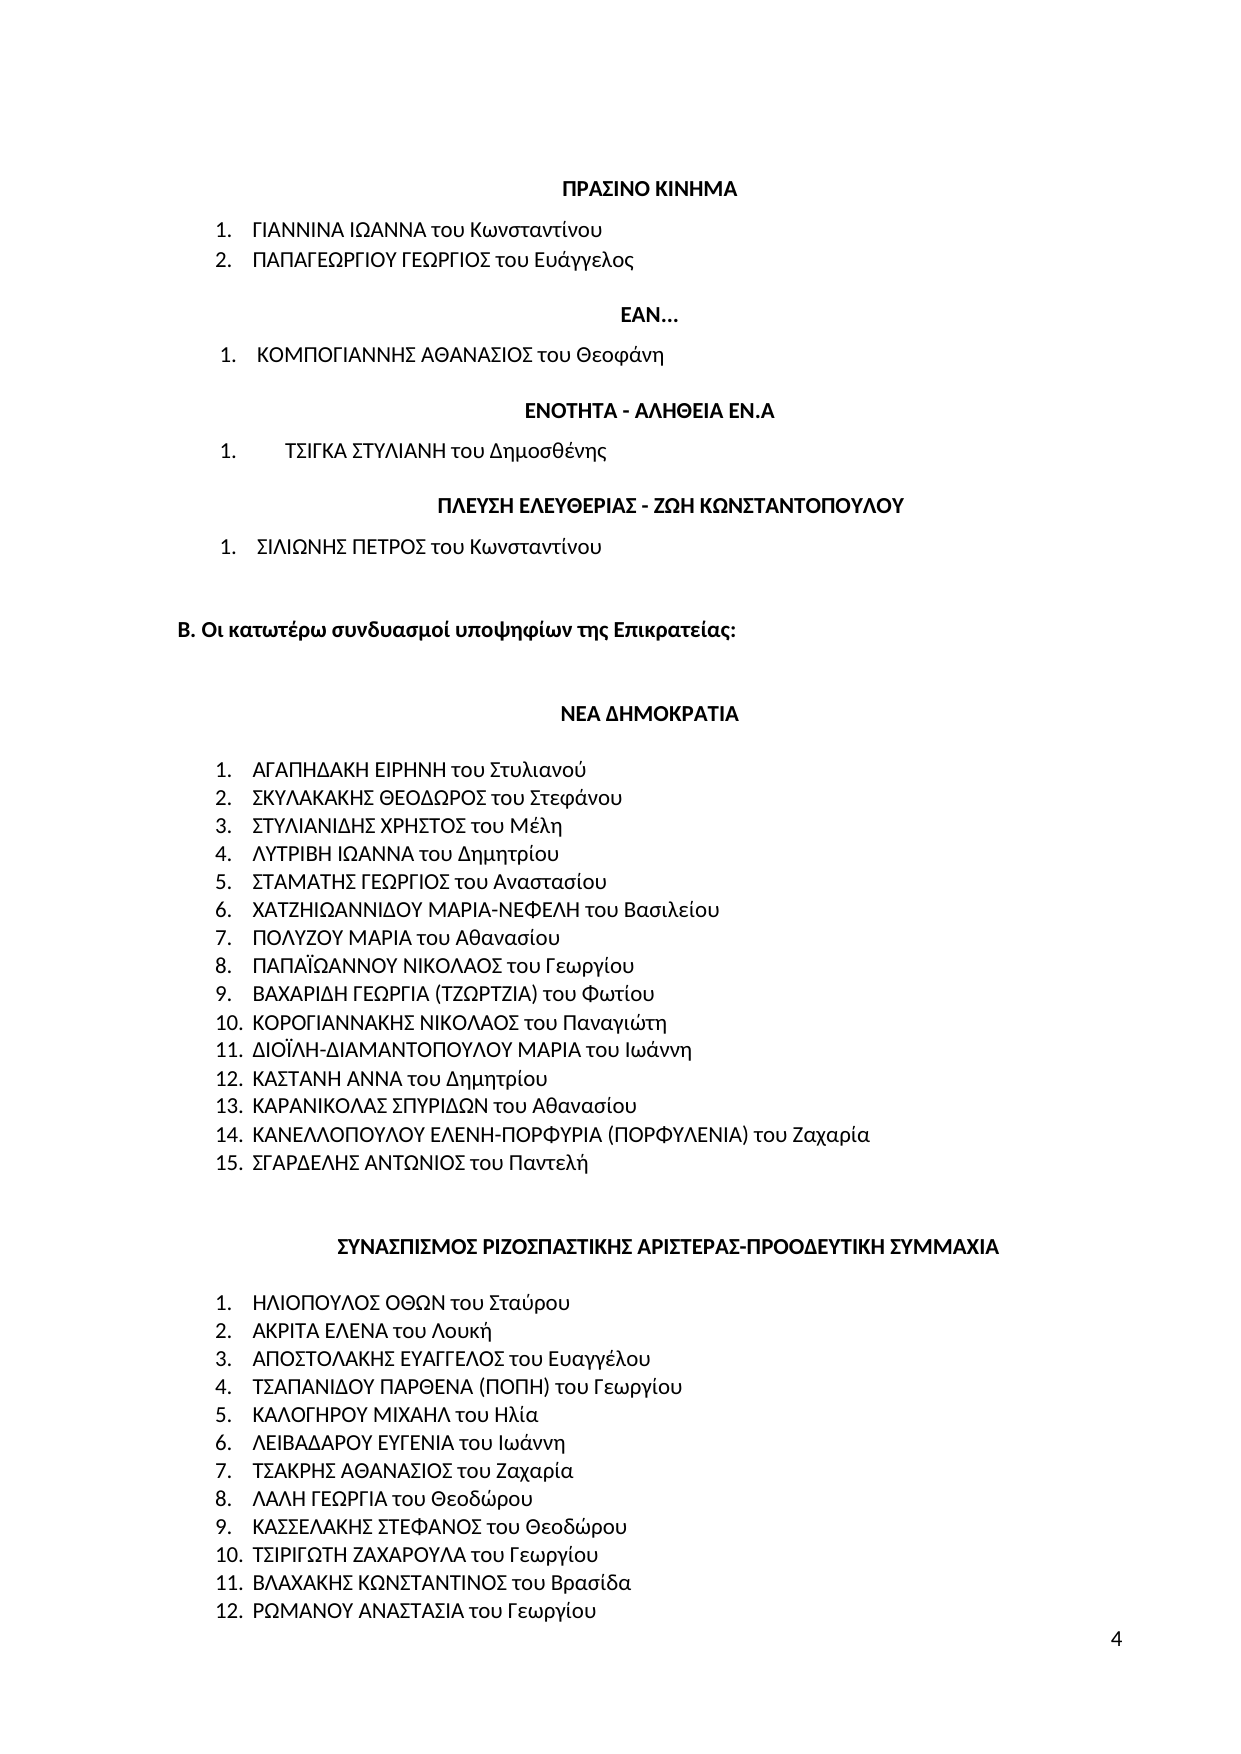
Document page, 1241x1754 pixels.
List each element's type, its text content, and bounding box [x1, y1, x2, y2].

list ΚΟΜΠΟΓΙΑΝΝΗΣ ΑΘΑΝΑΣΙΟΣ του Θεοφάνη [219, 341, 1122, 369]
list ΤΣΙΓΚΑ ΣΤΥΛΙΑΝΗ του Δημοσθένης [219, 436, 1122, 464]
list ΚΑΣΣΕΛΑΚΗΣ ΣΤΕΦΑΝΟΣ του Θεοδώρου [215, 1512, 1122, 1540]
list ΔΙΟΪΛΗ-ΔΙΑΜΑΝΤΟΠΟΥΛΟΥ ΜΑΡΙΑ του Ιωάννη [215, 1036, 1122, 1064]
list ΛΑΛΗ ΓΕΩΡΓΙΑ του Θεοδώρου [215, 1484, 1122, 1512]
list ΠΑΠΑΪΩΑΝΝΟΥ ΝΙΚΟΛΑΟΣ του Γεωργίου [215, 952, 1122, 979]
list ΚΑΣΤΑΝΗ ΑΝΝΑ του Δημητρίου [215, 1064, 1122, 1092]
text ΝΕΑ ΔΗΜΟΚΡΑΤΙΑ [177, 699, 1122, 727]
text ΕΝΟΤΗΤΑ - ΑΛΗΘΕΙΑ ΕΝ.Α [177, 396, 1122, 424]
text Β. Οι κατωτέρω συνδυασμοί υποψηφίων της Επικρατείας: [177, 615, 1122, 643]
list ΧΑΤΖΗΙΩΑΝΝΙΔΟΥ ΜΑΡΙΑ-ΝΕΦΕΛΗ του Βασιλείου [215, 896, 1122, 923]
list ΒΑΧΑΡΙΔΗ ΓΕΩΡΓΙΑ (ΤΖΩΡΤΖΙΑ) του Φωτίου [215, 979, 1122, 1008]
text ΠΛΕΥΣΗ ΕΛΕΥΘΕΡΙΑΣ - ΖΩΗ ΚΩΝΣΤΑΝΤΟΠΟΥΛΟΥ [219, 492, 1122, 519]
list ΓΙΑΝΝΙΝΑ ΙΩΑΝΝΑ του Κωνσταντίνου [215, 215, 1122, 243]
list ΑΓΑΠΗΔΑΚΗ ΕΙΡΗΝΗ του Στυλιανού [215, 755, 1122, 783]
list ΗΛΙΟΠΟΥΛΟΣ ΟΘΩΝ του Σταύρου [215, 1288, 1122, 1316]
list ΚΑΛΟΓΗΡΟΥ ΜΙΧΑΗΛ του Ηλία [215, 1400, 1122, 1428]
list ΑΠΟΣΤΟΛΑΚΗΣ ΕΥΑΓΓΕΛΟΣ του Ευαγγέλου [215, 1344, 1122, 1372]
list ΠΑΠΑΓΕΩΡΓΙΟΥ ΓΕΩΡΓΙΟΣ του Ευάγγελος [215, 245, 1122, 273]
list ΒΛΑΧΑΚΗΣ ΚΩΝΣΤΑΝΤΙΝΟΣ του Βρασίδα [215, 1568, 1122, 1596]
list ΣΤΑΜΑΤΗΣ ΓΕΩΡΓΙΟΣ του Αναστασίου [215, 867, 1122, 896]
text ΣΥΝΑΣΠΙΣΜΟΣ ΡΙΖΟΣΠΑΣΤΙΚΗΣ ΑΡΙΣΤΕΡΑΣ-ΠΡΟΟΔΕΥΤΙΚΗ ΣΥΜΜΑΧΙΑ [215, 1232, 1122, 1260]
list ΚΑΡΑΝΙΚΟΛΑΣ ΣΠΥΡΙΔΩΝ του Αθανασίου [215, 1092, 1122, 1120]
list ΚΑΝΕΛΛΟΠΟΥΛΟΥ ΕΛΕΝΗ-ΠΟΡΦΥΡΙΑ (ΠΟΡΦΥΛΕΝΙΑ) του Ζαχαρία [215, 1120, 1122, 1148]
list ΣΓΑΡΔΕΛΗΣ ΑΝΤΩΝΙΟΣ του Παντελή [215, 1148, 1122, 1176]
text ΠΡΑΣΙΝΟ ΚΙΝΗΜΑ [177, 174, 1122, 202]
text ΕΑΝ... [177, 300, 1122, 328]
list ΚΟΡΟΓΙΑΝΝΑΚΗΣ ΝΙΚΟΛΑΟΣ του Παναγιώτη [215, 1008, 1122, 1036]
list ΡΩΜΑΝΟΥ ΑΝΑΣΤΑΣΙΑ του Γεωργίου [215, 1596, 1122, 1624]
list ΠΟΛΥΖΟΥ ΜΑΡΙΑ του Αθανασίου [215, 923, 1122, 952]
list ΣΤΥΛΙΑΝΙΔΗΣ ΧΡΗΣΤΟΣ του Μέλη [215, 811, 1122, 839]
list ΛΕΙΒΑΔΑΡΟΥ ΕΥΓΕΝΙΑ του Ιωάννη [215, 1428, 1122, 1456]
list ΑΚΡΙΤΑ ΕΛΕΝΑ του Λουκή [215, 1316, 1122, 1344]
list ΣΙΛΙΩΝΗΣ ΠΕΤΡΟΣ του Κωνσταντίνου [219, 532, 1122, 560]
list ΤΣΑΠΑΝΙΔΟΥ ΠΑΡΘΕΝΑ (ΠΟΠΗ) του Γεωργίου [215, 1372, 1122, 1400]
list ΤΣΙΡΙΓΩΤΗ ΖΑΧΑΡΟΥΛΑ του Γεωργίου [215, 1540, 1122, 1568]
list ΛΥΤΡΙΒΗ ΙΩΑΝΝΑ του Δημητρίου [215, 839, 1122, 867]
list ΣΚΥΛΑΚΑΚΗΣ ΘΕΟΔΩΡΟΣ του Στεφάνου [215, 783, 1122, 811]
list ΤΣΑΚΡΗΣ ΑΘΑΝΑΣΙΟΣ του Ζαχαρία [215, 1456, 1122, 1484]
